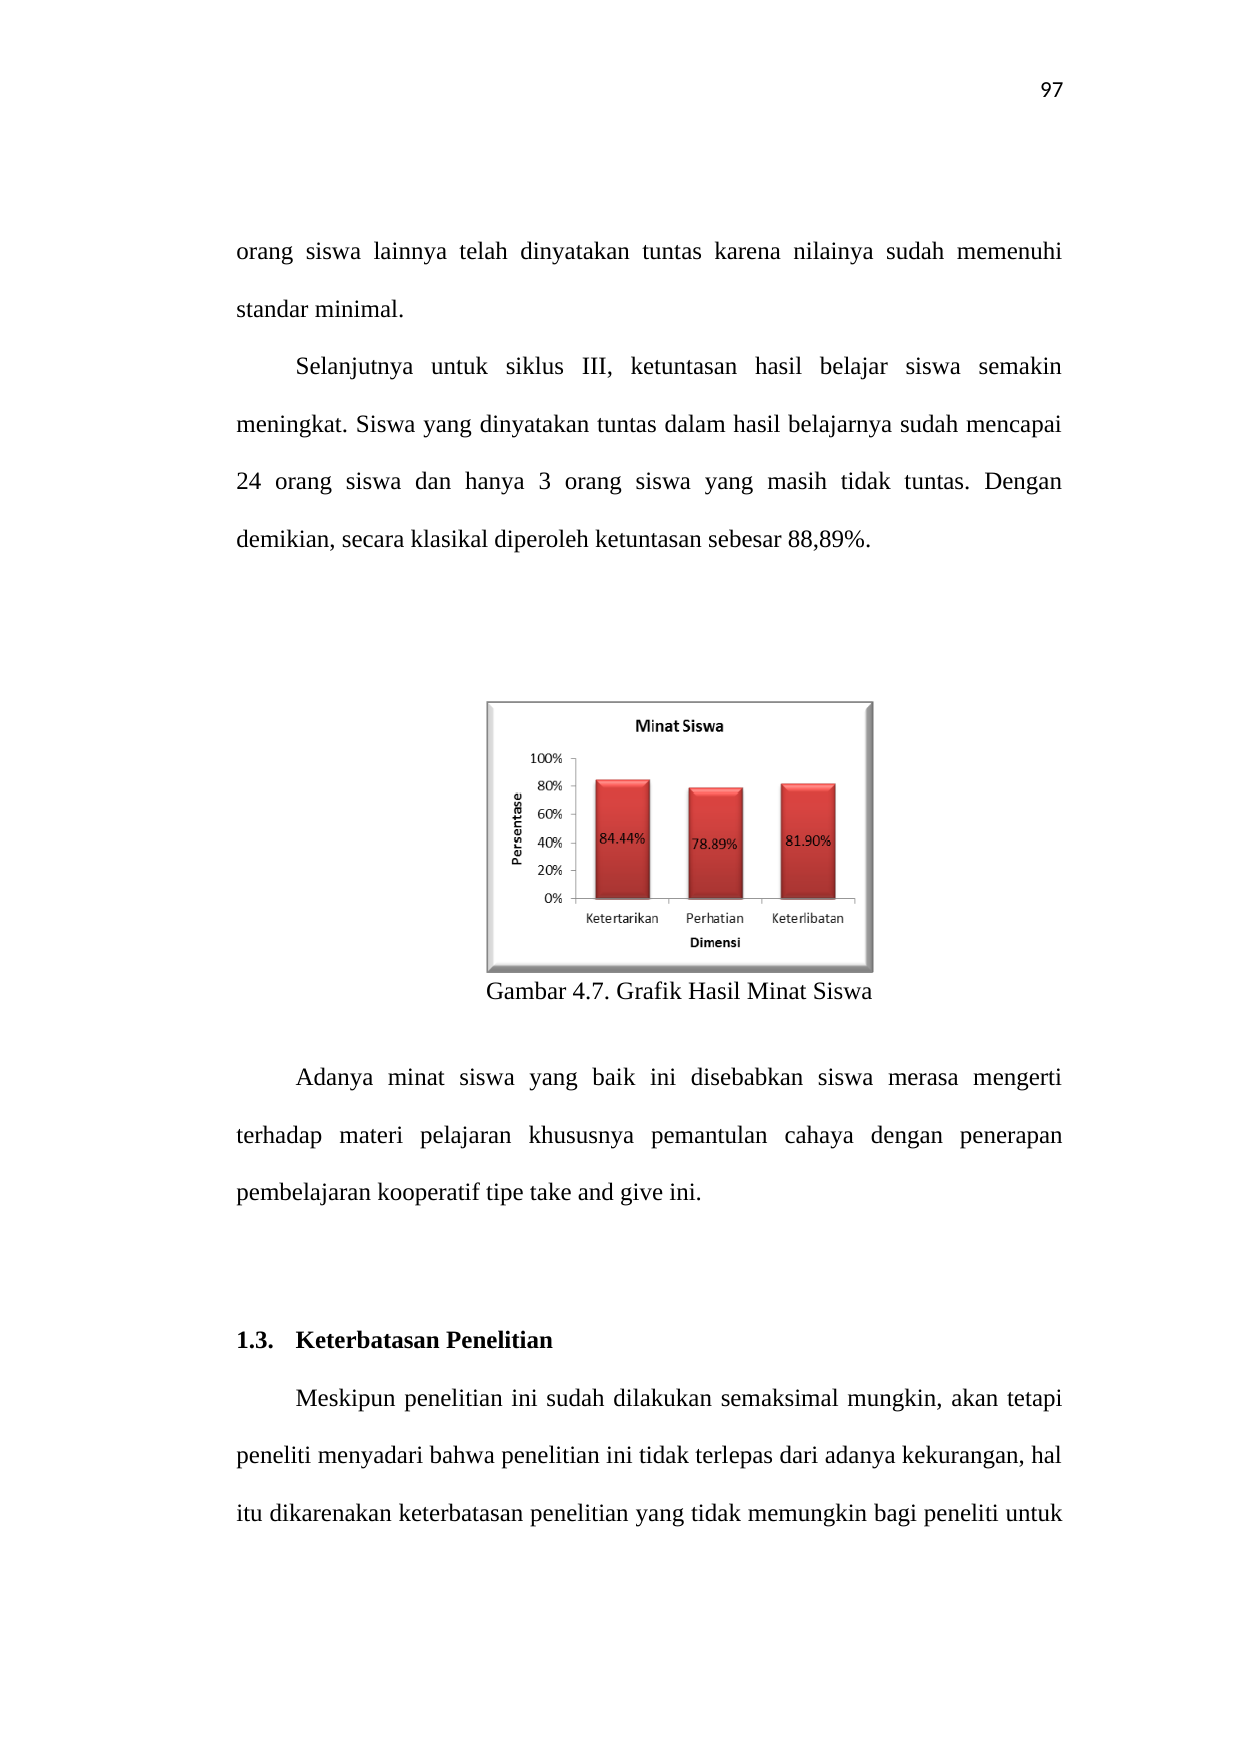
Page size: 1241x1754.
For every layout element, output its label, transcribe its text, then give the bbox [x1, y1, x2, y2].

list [236, 236, 1063, 322]
list Gambar 4.7. Grafik Hasil Minat Siswa [236, 976, 1063, 1005]
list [236, 1383, 1063, 1527]
list Selanjutnya untuk siklus III, ketuntasan hasil belajar siswa semakin meningkat. Siswa yang dinyatakan tuntas dalam hasil belajarnya sudah mencapai 24 orang siswa dan hanya 3 orang siswa yang masih tidak tuntas. Dengan demikian, secara klasikal diperoleh ketuntasan sebesar 88,89%. [236, 351, 1063, 552]
list Adanya minat siswa yang baik ini disebabkan siswa merasa mengerti terhadap materi pelajaran khususnya pemantulan cahaya dengan penerapan pembelajaran kooperatif tipe take and give ini. [236, 1062, 1063, 1206]
list Keterbatasan Penelitian [236, 1326, 1063, 1354]
